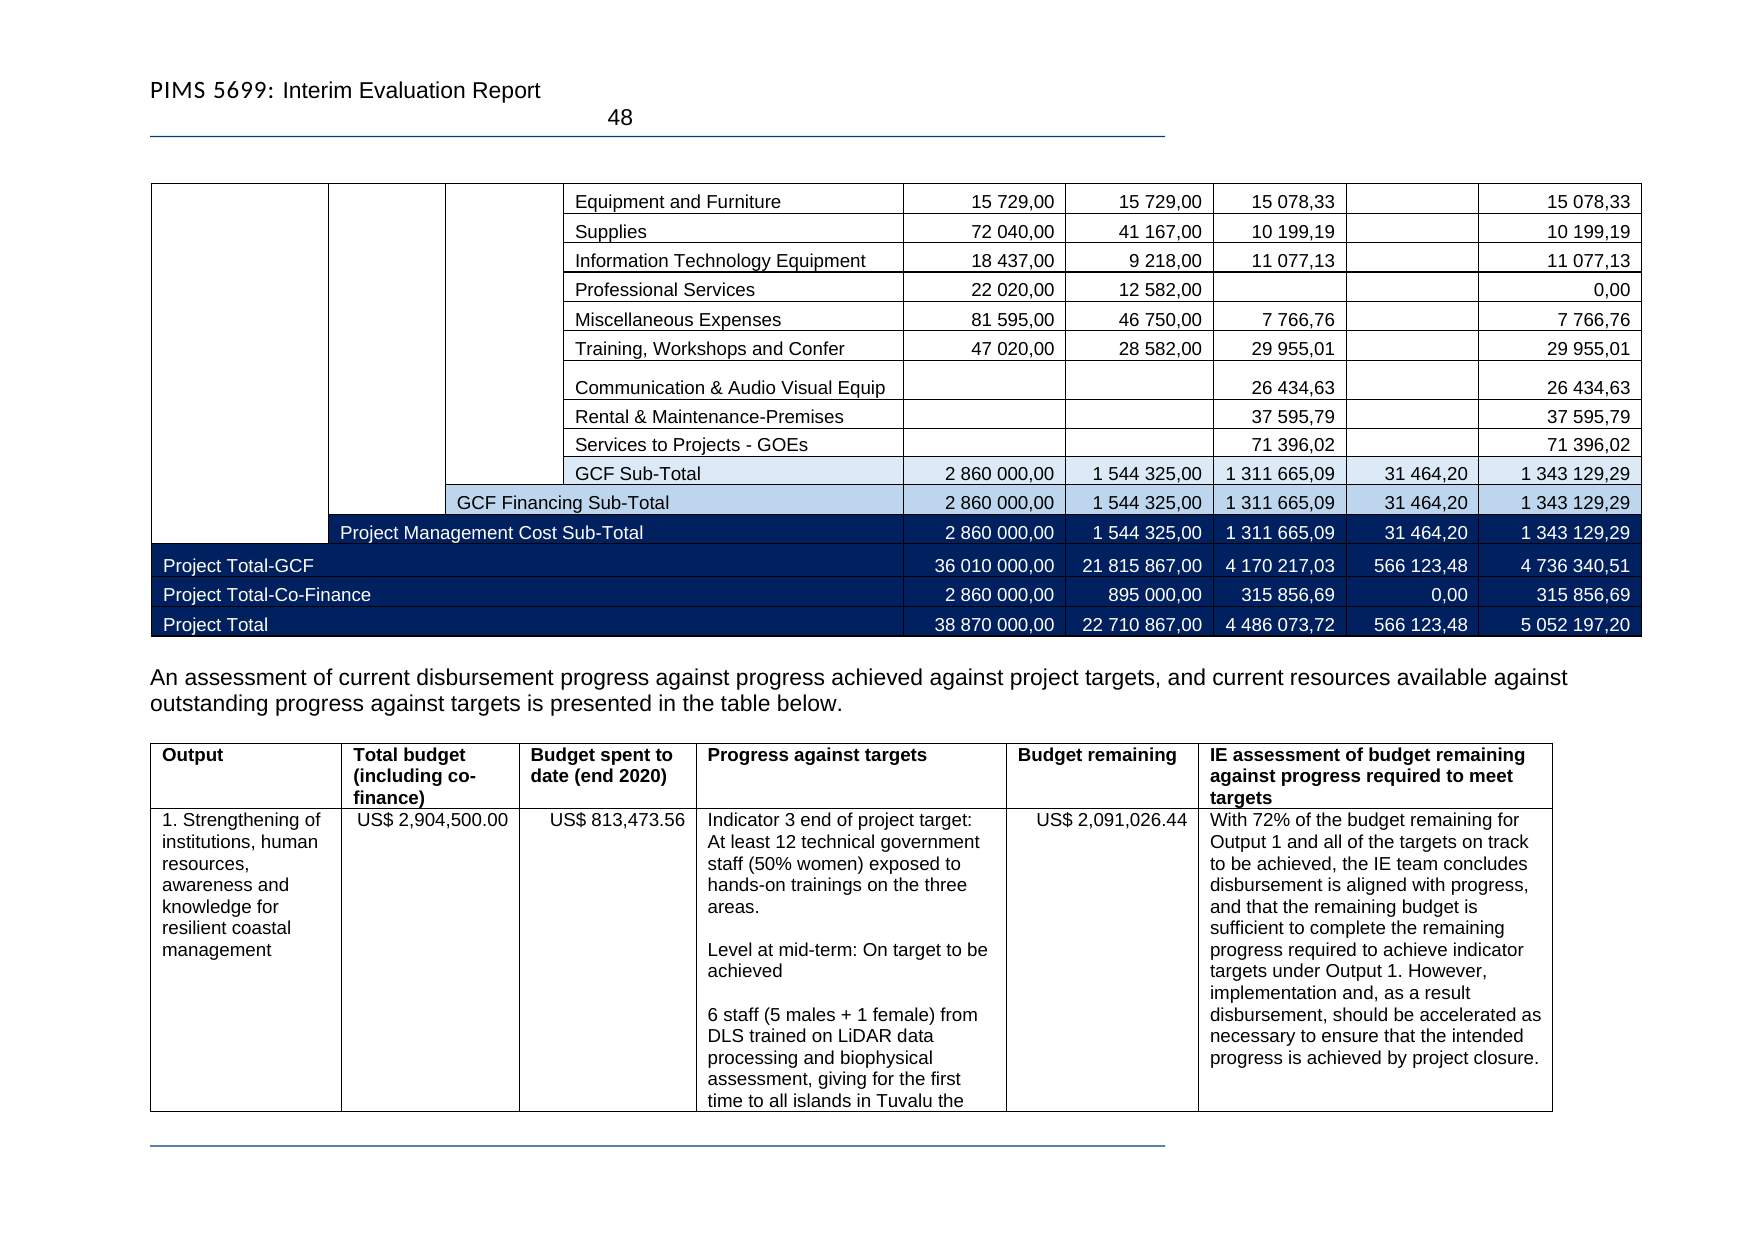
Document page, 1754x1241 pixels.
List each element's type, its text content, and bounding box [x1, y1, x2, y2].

table_cell 566 123,48 [1347, 607, 1478, 635]
table_cell [1347, 302, 1478, 330]
table_cell [1347, 273, 1478, 301]
table_cell Rental & Maintenance-Premises [564, 400, 903, 427]
table_cell 71 396,02 [1214, 429, 1346, 456]
table_cell 15 078,33 [1479, 184, 1641, 213]
table_cell 4 170 217,03 [1214, 544, 1346, 576]
table_cell 1 343 129,29 [1479, 515, 1641, 543]
table_cell [1066, 400, 1213, 427]
table_cell 2 860 000,00 [904, 577, 1065, 606]
table_cell 4 736 340,51 [1479, 544, 1641, 576]
table_cell 46 750,00 [1066, 302, 1213, 330]
table_cell 15 729,00 [904, 184, 1065, 213]
table_cell 41 167,00 [1066, 214, 1213, 242]
table_cell 10 199,19 [1214, 214, 1346, 242]
table_cell 1 544 325,00 [1066, 485, 1213, 514]
table_cell 566 123,48 [1347, 544, 1478, 576]
table_cell 315 856,69 [1214, 577, 1346, 606]
table_cell 4 486 073,72 [1214, 607, 1346, 635]
table_cell 1 311 665,09 [1214, 515, 1346, 543]
table_cell [1347, 331, 1478, 359]
table_cell 31 464,20 [1347, 515, 1478, 543]
table_cell 1 343 129,29 [1479, 485, 1641, 514]
table_header Output [151, 744, 341, 808]
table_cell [697, 809, 1006, 1111]
table_cell 29 955,01 [1479, 331, 1641, 359]
table_cell Professional Services [564, 273, 903, 301]
table_cell Project Management Cost Sub-Total [329, 515, 903, 543]
table_cell 2 860 000,00 [904, 515, 1065, 543]
table_cell 15 729,00 [1066, 184, 1213, 213]
table_cell Project Total [152, 607, 903, 635]
table_cell 5 052 197,20 [1479, 607, 1641, 635]
table_cell 22 710 867,00 [1066, 607, 1213, 635]
table_cell [1347, 184, 1478, 213]
table_cell 72 040,00 [904, 214, 1065, 242]
table_cell 1 544 325,00 [1066, 515, 1213, 543]
table_cell 28 582,00 [1066, 331, 1213, 359]
table_cell 0,00 [1347, 577, 1478, 606]
table_cell 11 077,13 [1479, 243, 1641, 271]
table_cell 9 218,00 [1066, 243, 1213, 271]
table_cell 47 020,00 [904, 331, 1065, 359]
table_header IE assessment of budget remaining against progress required to meet targets [1199, 744, 1552, 808]
table_cell Communication & Audio Visual Equip [564, 361, 903, 398]
table_cell 31 464,20 [1347, 457, 1478, 484]
table_cell 38 870 000,00 [904, 607, 1065, 635]
table_cell 1 544 325,00 [1066, 457, 1213, 484]
table_cell [904, 400, 1065, 427]
table_cell [1347, 214, 1478, 242]
table_cell [904, 429, 1065, 456]
table_cell [1347, 400, 1478, 427]
table_cell [1066, 429, 1213, 456]
table_cell Miscellaneous Expenses [564, 302, 903, 330]
table_cell 18 437,00 [904, 243, 1065, 271]
table_header Budget spent to date (end 2020) [520, 744, 696, 808]
table_cell [1347, 243, 1478, 271]
table_cell GCF Sub-Total [564, 457, 903, 484]
table_cell 7 766,76 [1479, 302, 1641, 330]
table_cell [1199, 809, 1552, 1111]
table_cell US$ 813,473.56 [520, 809, 696, 1111]
table_cell GCF Financing Sub-Total [446, 485, 903, 514]
table_cell 1 343 129,29 [1479, 457, 1641, 484]
table_cell US$ 2,091,026.44 [1007, 809, 1198, 1111]
table_cell [1066, 361, 1213, 398]
table_header Progress against targets [697, 744, 1006, 808]
table_cell 37 595,79 [1479, 400, 1641, 427]
table_cell 1 311 665,09 [1214, 457, 1346, 484]
table_cell Project Total-Co-Finance [152, 577, 903, 606]
table_cell Training, Workshops and Confer [564, 331, 903, 359]
table_cell 2 860 000,00 [904, 485, 1065, 514]
table_cell 7 766,76 [1214, 302, 1346, 330]
table_cell [1347, 429, 1478, 456]
table_cell 31 464,20 [1347, 485, 1478, 514]
table_cell 15 078,33 [1214, 184, 1346, 213]
table_cell 36 010 000,00 [904, 544, 1065, 576]
table_cell 11 077,13 [1214, 243, 1346, 271]
table_cell Supplies [564, 214, 903, 242]
table_cell Project Total-GCF [152, 544, 903, 576]
table_cell 2 860 000,00 [904, 457, 1065, 484]
table_header Budget remaining [1007, 744, 1198, 808]
table_cell [904, 361, 1065, 398]
table_cell 26 434,63 [1214, 361, 1346, 398]
table_cell 22 020,00 [904, 273, 1065, 301]
table_cell [1214, 273, 1346, 301]
table_cell 26 434,63 [1479, 361, 1641, 398]
table_cell 895 000,00 [1066, 577, 1213, 606]
table_cell 37 595,79 [1214, 400, 1346, 427]
table_cell 21 815 867,00 [1066, 544, 1213, 576]
table_cell Equipment and Furniture [564, 184, 903, 213]
table_cell 0,00 [1479, 273, 1641, 301]
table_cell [151, 809, 341, 1111]
table_cell US$ 2,904,500.00 [342, 809, 519, 1111]
table_cell 71 396,02 [1479, 429, 1641, 456]
table_cell 12 582,00 [1066, 273, 1213, 301]
table_cell 81 595,00 [904, 302, 1065, 330]
table_header Total budget (including co-finance) [342, 744, 519, 808]
table_cell 1 311 665,09 [1214, 485, 1346, 514]
table_cell 29 955,01 [1214, 331, 1346, 359]
table_cell [1347, 361, 1478, 398]
text An assessment of current disbursement progress against progress achieved against project targets, and current resources available against outstanding progress against targets is presented in the table below. [150, 663, 1604, 716]
table_cell Services to Projects - GOEs [564, 429, 903, 456]
table_cell 10 199,19 [1479, 214, 1641, 242]
table_cell 315 856,69 [1479, 577, 1641, 606]
table_cell Information Technology Equipment [564, 243, 903, 271]
